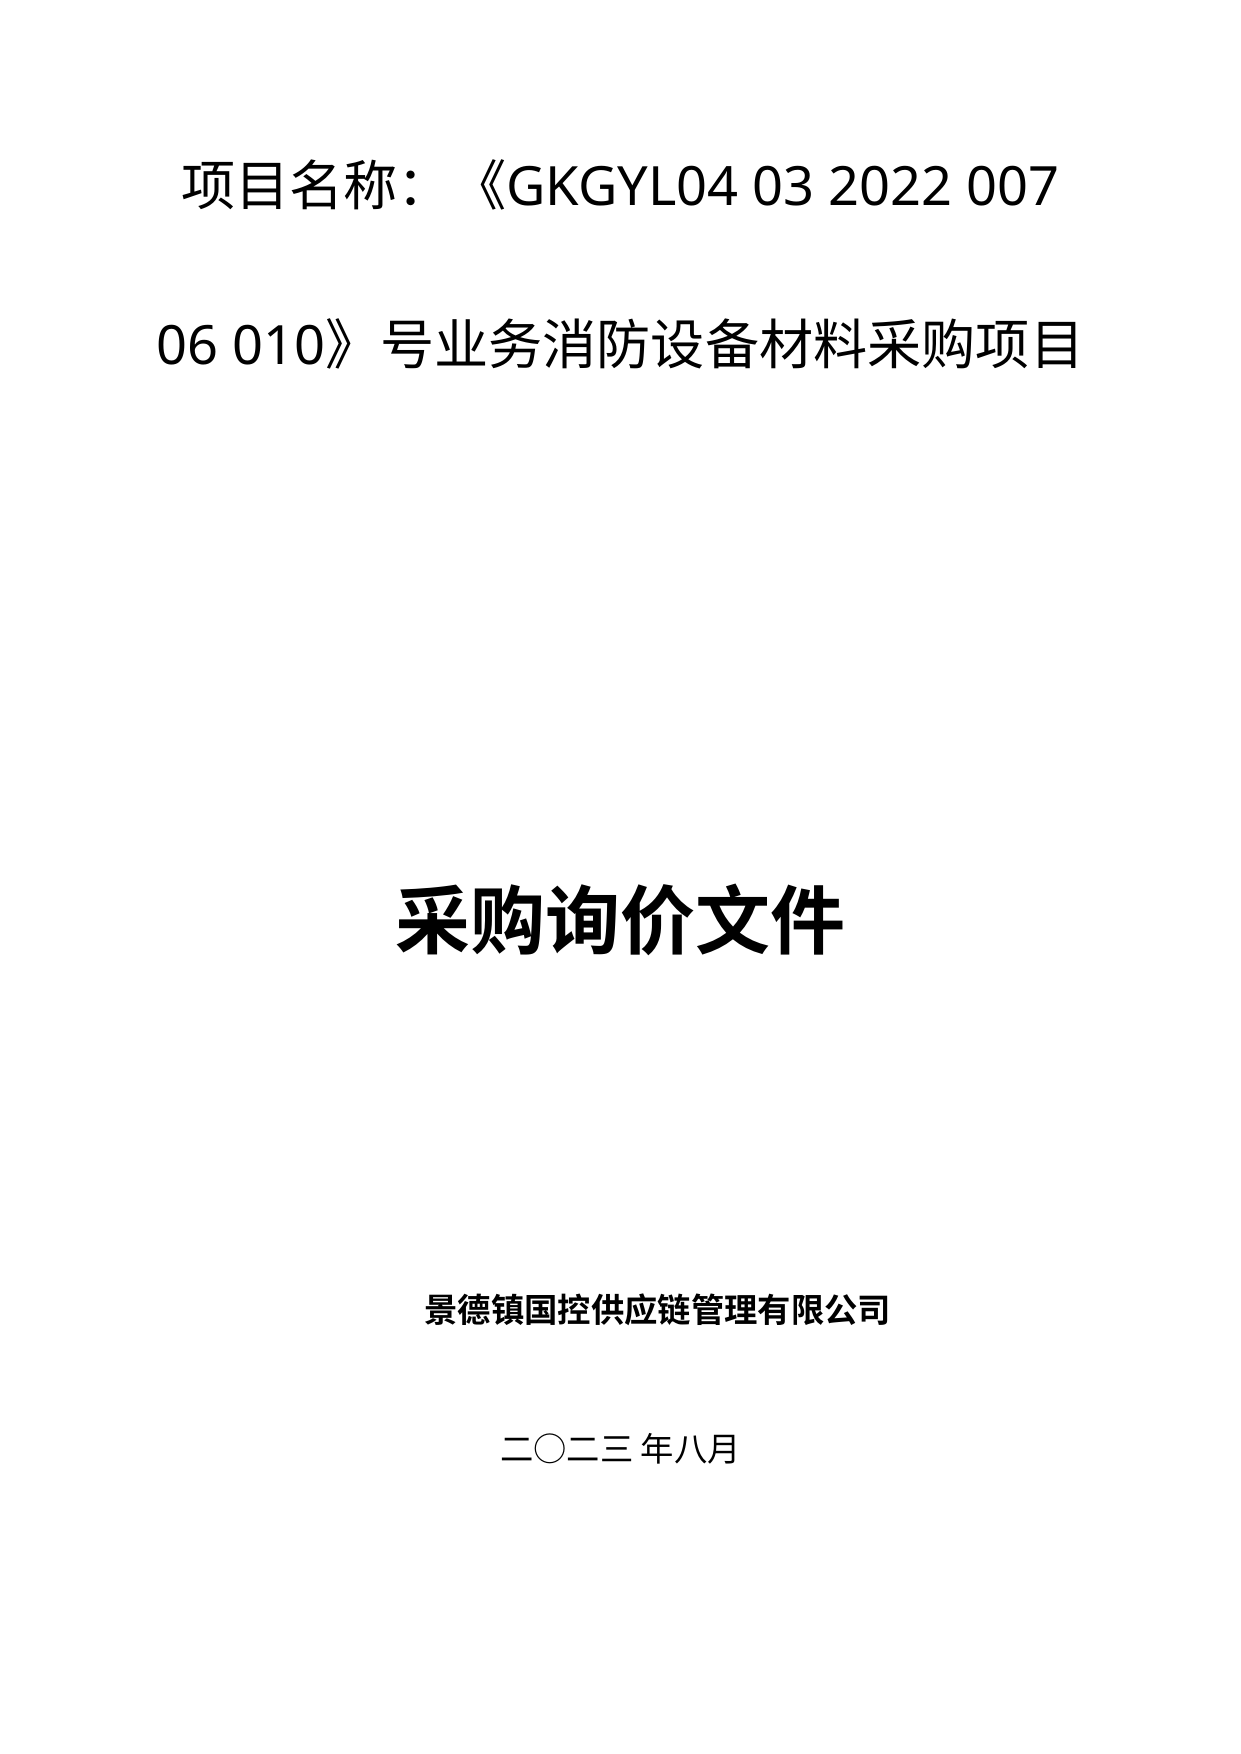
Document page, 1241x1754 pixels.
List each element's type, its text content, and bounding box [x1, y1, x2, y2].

text 项目名称：《GKGYL04 03 2022 007 06 010》号业务消防设备材料采购项目 [148, 143, 1092, 381]
text 采购询价文件 [148, 856, 1092, 975]
text 景德镇国控供应链管理有限公司 [148, 1268, 1092, 1347]
text 二○二三 年八月 [148, 1408, 1092, 1487]
